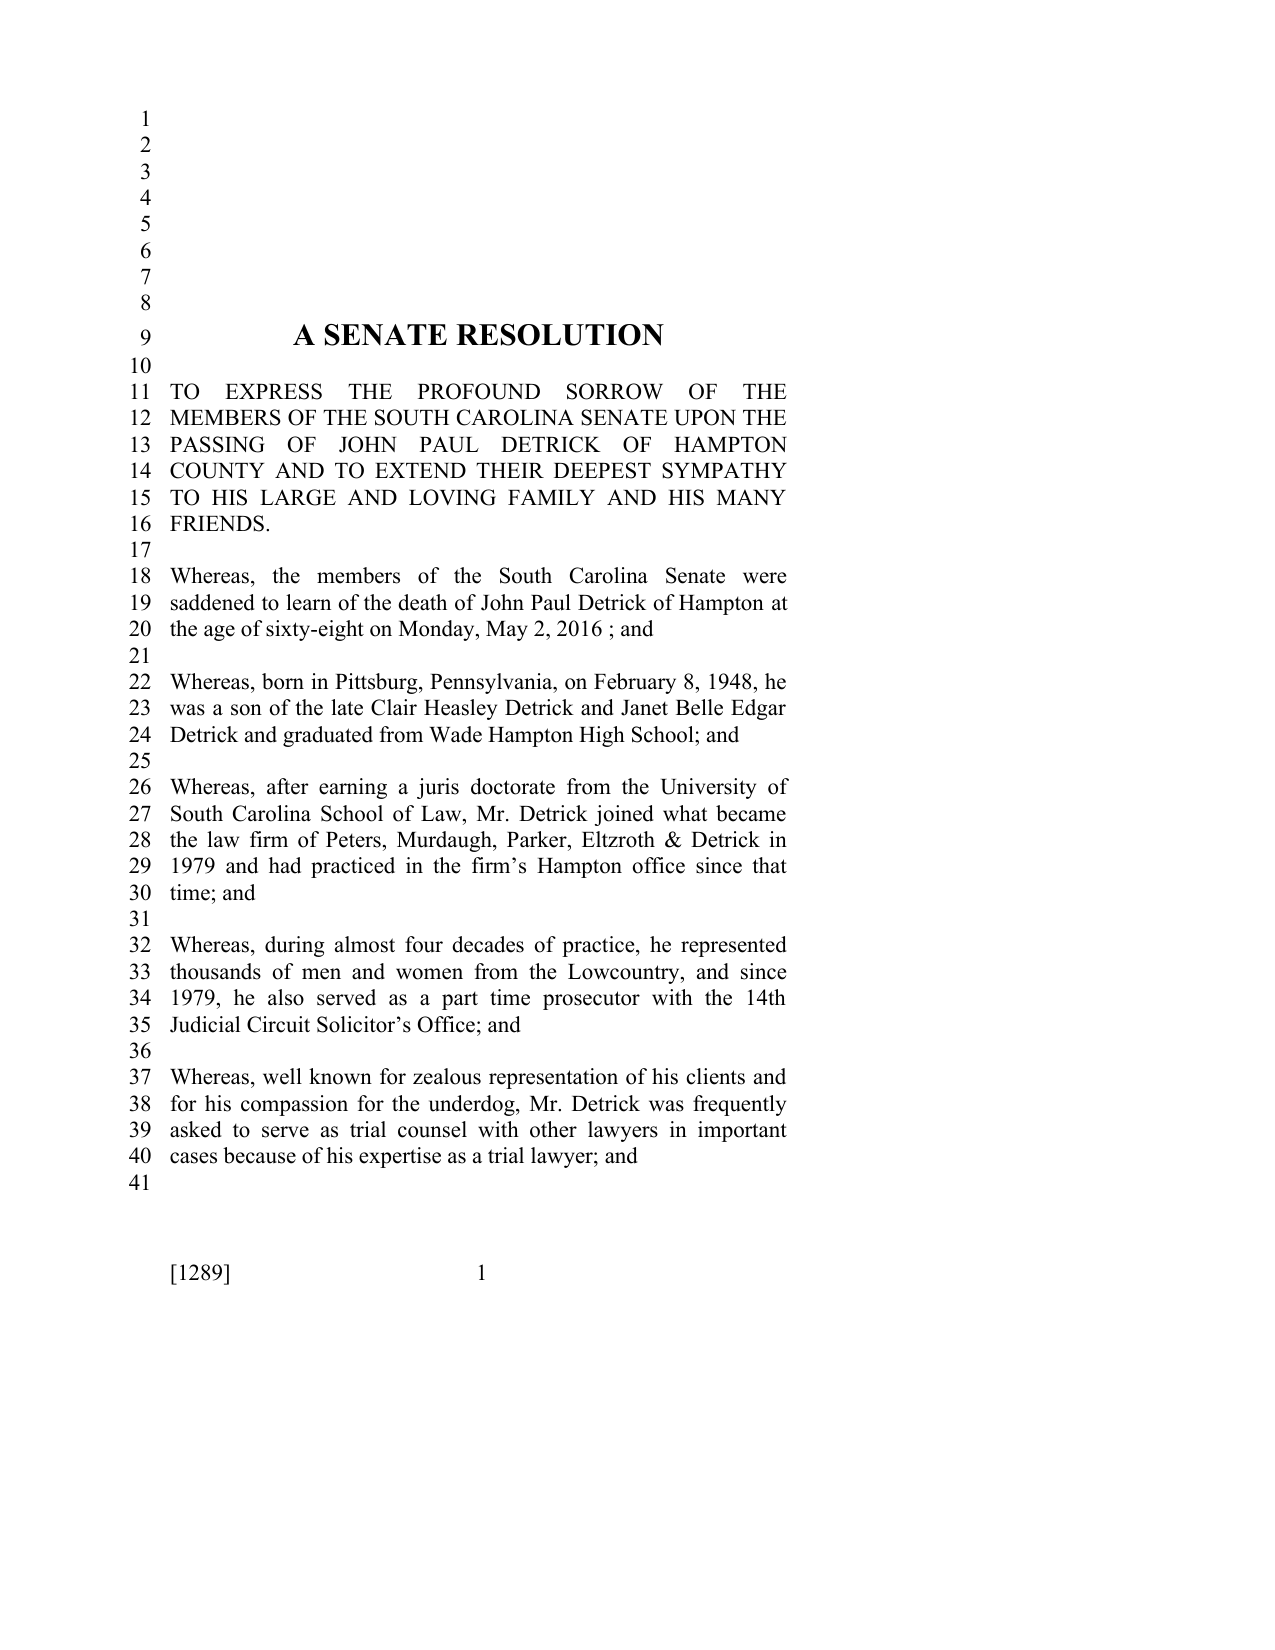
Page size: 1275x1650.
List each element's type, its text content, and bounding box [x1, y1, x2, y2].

text Whereas, during almost four decades of practice, he represented thousands of men and women from the Lowcountry, and since 1979, he also served as a part time prosecutor with the 14th Judicial Circuit Solicitor’s Office; and [169, 932, 787, 1037]
text Whereas, born in Pittsburg, Pennsylvania, on February 8, 1948, he was a son of the late Clair Heasley Detrick and Janet Belle Edgar Detrick and graduated from Wade Hampton High School; and [169, 668, 787, 747]
text Whereas, after earning a juris doctorate from the University of South Carolina School of Law, Mr. Detrick joined what became the law firm of Peters, Murdaugh, Parker, Eltzroth & Detrick in 1979 and had practiced in the firm’s Hampton office since that time; and [169, 773, 787, 905]
text Whereas, well known for zealous representation of his clients and for his compassion for the underdog, Mr. Detrick was frequently asked to serve as trial counsel with other lawyers in important cases because of his expertise as a trial lawyer; and [169, 1063, 787, 1169]
text Whereas, the members of the South Carolina Senate were saddened to learn of the death of John Paul Detrick of Hampton at the age of sixty-eight on Monday, May 2, 2016 ; and [169, 563, 787, 642]
text A SENATE RESOLUTION [169, 316, 787, 352]
text TO EXPRESS THE PROFOUND SORROW OF THE MEMBERS OF THE SOUTH CAROLINA SENATE UPON THE PASSING OF JOHN PAUL DETRICK OF HAMPTON COUNTY AND TO EXTEND THEIR DEEPEST SYMPATHY TO HIS LARGE AND LOVING FAMILY AND HIS MANY FRIENDS. [169, 378, 787, 536]
